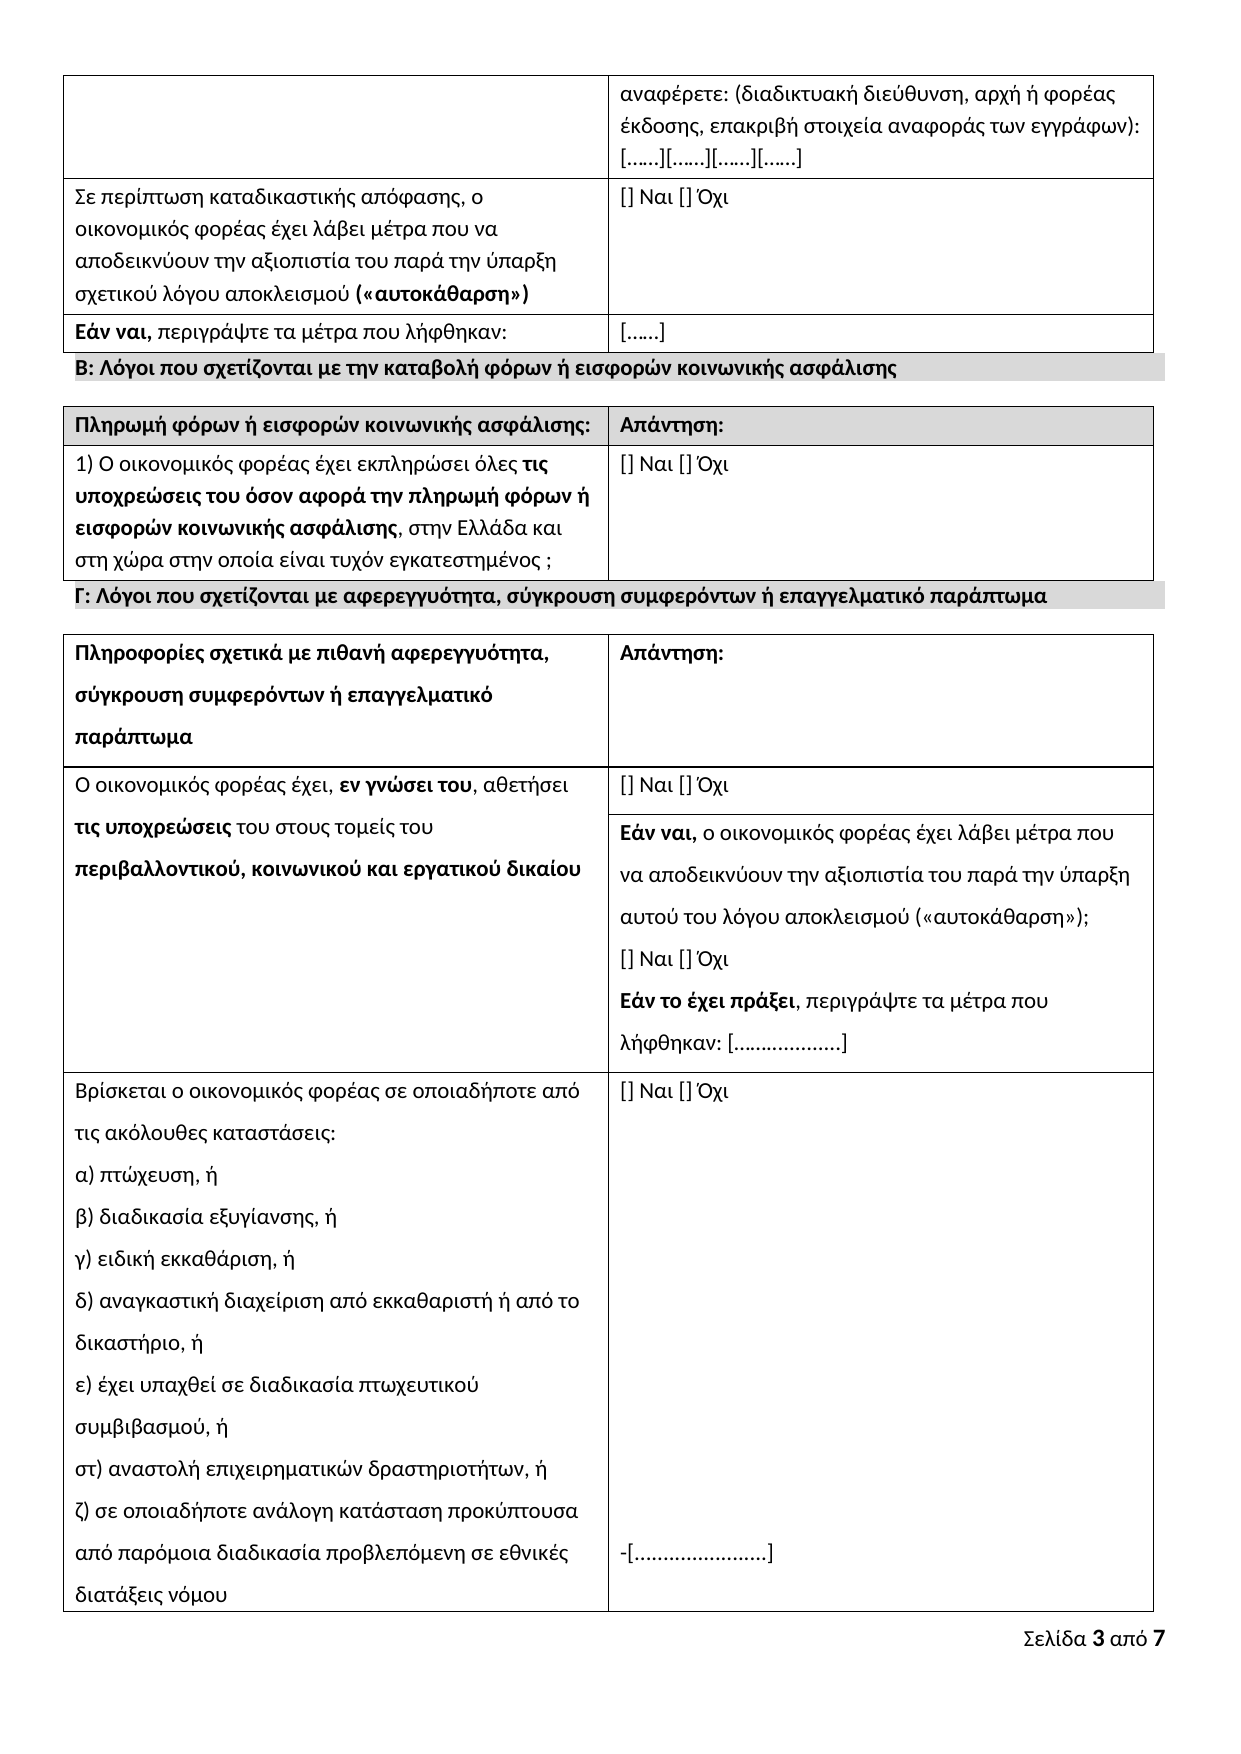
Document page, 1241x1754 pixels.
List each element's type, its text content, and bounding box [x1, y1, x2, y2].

table_cell Εάν ναι, ο οικονομικός φορέας έχει λάβει μέτρα που να αποδεικνύουν την αξιοπιστία του παρά την ύπαρξη αυτού του λόγου αποκλεισμού («αυτοκάθαρση»); [] Ναι [] Όχι Εάν το έχει πράξει, περιγράψτε τα μέτρα που λήφθηκαν: […….............] [609, 815, 1153, 1072]
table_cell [609, 76, 1153, 178]
table_cell Ο οικονομικός φορέας έχει, εν γνώσει του, αθετήσει τις υποχρεώσεις του στους τομείς του περιβαλλοντικού, κοινωνικού και εργατικού δικαίου [64, 768, 608, 1072]
table_header Απάντηση: [609, 635, 1153, 766]
text B: Λόγοι που σχετίζονται με την καταβολή φόρων ή εισφορών κοινωνικής ασφάλισης [75, 353, 1165, 381]
table_cell 1) Ο οικονομικός φορέας έχει εκπληρώσει όλες τις υποχρεώσεις του όσον αφορά την πληρωμή φόρων ή εισφορών κοινωνικής ασφάλισης, στην Ελλάδα και στη χώρα στην οποία είναι τυχόν εγκατεστημένος ; [64, 446, 608, 580]
table_cell [……] [609, 315, 1153, 352]
table_cell Σε περίπτωση καταδικαστικής απόφασης, ο οικονομικός φορέας έχει λάβει μέτρα που να αποδεικνύουν την αξιοπιστία του παρά την ύπαρξη σχετικού λόγου αποκλεισμού («αυτοκάθαρση») [64, 179, 608, 313]
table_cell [64, 1073, 608, 1611]
text Γ: Λόγοι που σχετίζονται με αφερεγγυότητα, σύγκρουση συμφερόντων ή επαγγελματικό παράπτωμα [75, 581, 1165, 609]
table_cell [64, 76, 608, 178]
table_header Απάντηση: [609, 407, 1153, 445]
table_cell [] Ναι [] Όχι [609, 179, 1153, 313]
table_header Πληρωμή φόρων ή εισφορών κοινωνικής ασφάλισης: [64, 407, 608, 445]
table_header Πληροφορίες σχετικά με πιθανή αφερεγγυότητα, σύγκρουση συμφερόντων ή επαγγελματικό παράπτωμα [64, 635, 608, 766]
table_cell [609, 1073, 1153, 1611]
table_cell [] Ναι [] Όχι [609, 768, 1153, 814]
table_cell [] Ναι [] Όχι [609, 446, 1153, 580]
table_cell Εάν ναι, περιγράψτε τα μέτρα που λήφθηκαν: [64, 315, 608, 352]
